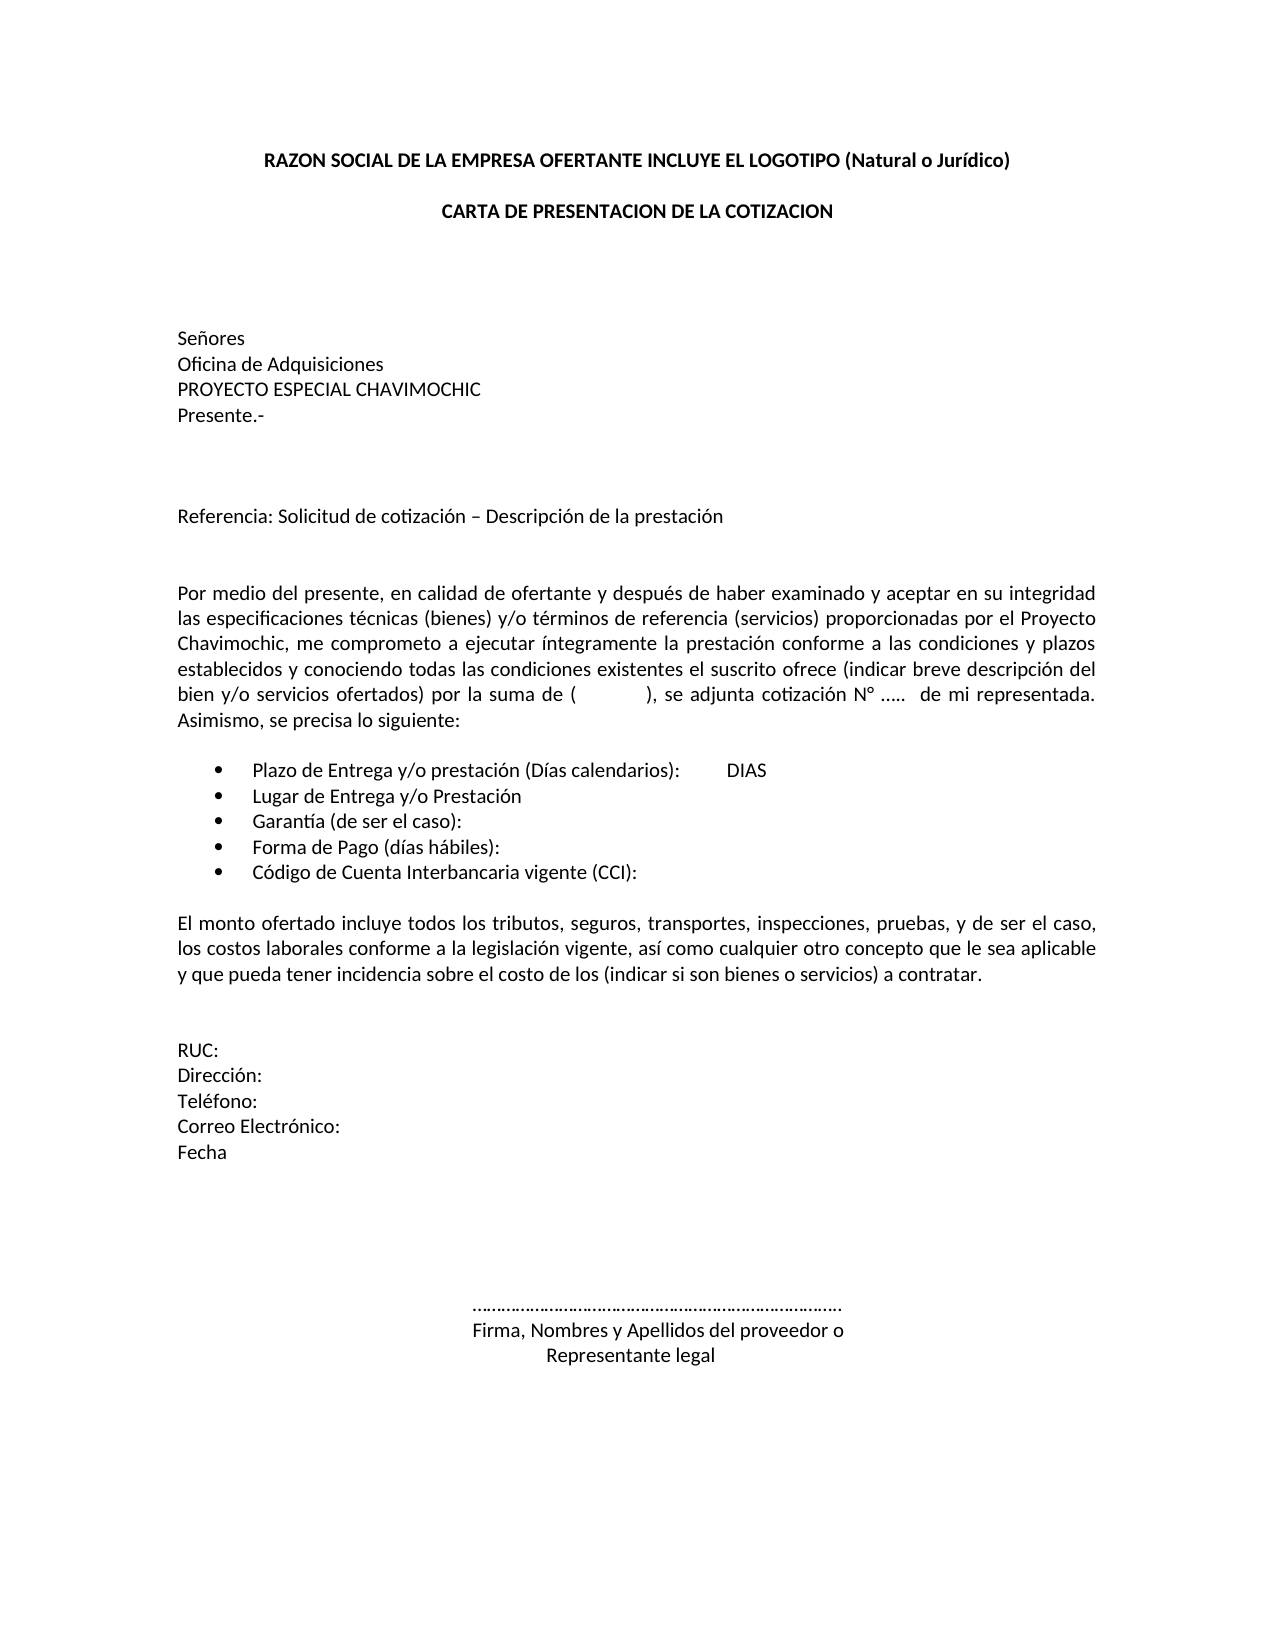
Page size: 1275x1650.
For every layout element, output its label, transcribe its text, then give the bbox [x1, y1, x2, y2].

list Plazo de Entrega y/o prestación (Días calendarios): DIAS [215, 758, 1098, 783]
text ………………………………………………………………….. [177, 1291, 1098, 1317]
text Correo Electrónico: [177, 1113, 1098, 1139]
text Señores [177, 326, 1098, 351]
text Presente.- [177, 402, 1098, 427]
text CARTA DE PRESENTACION DE LA COTIZACION [177, 198, 1098, 224]
text Oficina de Adquisiciones [177, 351, 1098, 376]
text PROYECTO ESPECIAL CHAVIMOCHIC [177, 376, 1098, 402]
text RAZON SOCIAL DE LA EMPRESA OFERTANTE INCLUYE EL LOGOTIPO (Natural o Jurídico) [177, 148, 1098, 173]
list Garantía (de ser el caso): [215, 808, 1098, 834]
text Representante legal [177, 1342, 1098, 1368]
text Firma, Nombres y Apellidos del proveedor o [177, 1317, 1098, 1342]
text Referencia: Solicitud de cotización – Descripción de la prestación [177, 503, 1098, 529]
text Teléfono: [177, 1088, 1098, 1113]
text Por medio del presente, en calidad de ofertante y después de haber examinado y aceptar en su integridad las especificaciones técnicas (bienes) y/o términos de referencia (servicios) proporcionadas por el Proyecto Chavimochic, me comprometo a ejecutar íntegramente la prestación conforme a las condiciones y plazos establecidos y conociendo todas las condiciones existentes el suscrito ofrece (indicar breve descripción del bien y/o servicios ofertados) por la suma de ( ), se adjunta cotización N° ….. de mi representada. Asimismo, se precisa lo siguiente: [177, 580, 1098, 732]
text Dirección: [177, 1063, 1098, 1088]
list Lugar de Entrega y/o Prestación [215, 783, 1098, 808]
list Forma de Pago (días hábiles): [215, 834, 1098, 859]
list Código de Cuenta Interbancaria vigente (CCI): [215, 859, 1098, 885]
text El monto ofertado incluye todos los tributos, seguros, transportes, inspecciones, pruebas, y de ser el caso, los costos laborales conforme a la legislación vigente, así como cualquier otro concepto que le sea aplicable y que pueda tener incidencia sobre el costo de los (indicar si son bienes o servicios) a contratar. [177, 910, 1098, 986]
text Fecha [177, 1139, 1098, 1164]
text RUC: [177, 1037, 1098, 1063]
